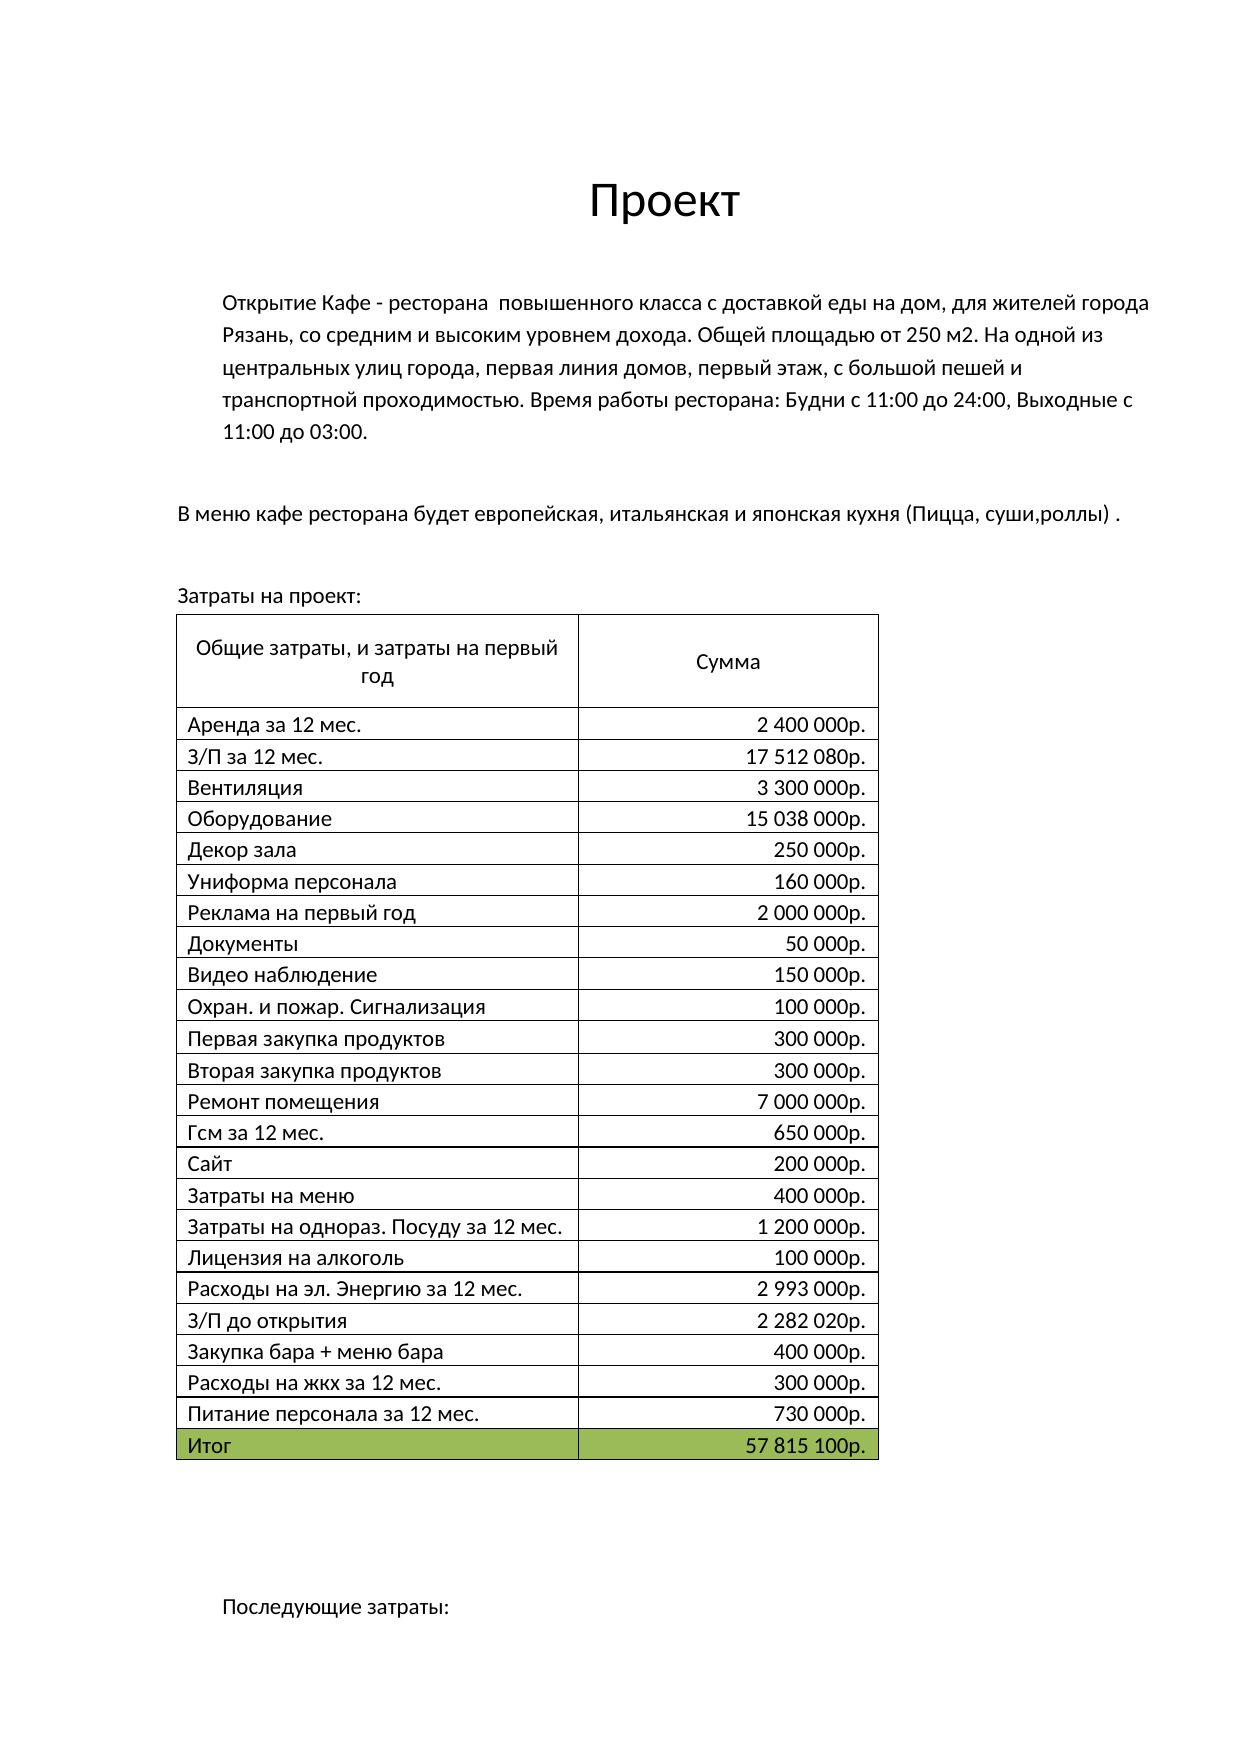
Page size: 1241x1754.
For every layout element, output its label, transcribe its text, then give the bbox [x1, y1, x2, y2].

table_cell Видео наблюдение [177, 958, 578, 988]
table_cell 2 282 020р. [579, 1304, 878, 1334]
table_cell 50 000р. [579, 927, 878, 957]
table_cell 160 000р. [579, 865, 878, 895]
table_cell Расходы на эл. Энергию за 12 мес. [177, 1273, 578, 1303]
table_cell 250 000р. [579, 833, 878, 863]
table_cell Итог [177, 1429, 578, 1459]
table_cell Декор зала [177, 833, 578, 863]
table_cell 150 000р. [579, 958, 878, 988]
table_cell 1 200 000р. [579, 1210, 878, 1240]
table_cell 300 000р. [579, 1021, 878, 1053]
table_cell Лицензия на алкоголь [177, 1241, 578, 1271]
table_cell Затраты на однораз. Посуду за 12 мес. [177, 1210, 578, 1240]
table_cell 15 038 000р. [579, 802, 878, 832]
table_cell 2 000 000р. [579, 896, 878, 926]
table_cell 650 000р. [579, 1116, 878, 1146]
table_cell Аренда за 12 мес. [177, 708, 578, 738]
table_cell 300 000р. [579, 1366, 878, 1396]
text Проект [177, 168, 1152, 229]
table_cell 300 000р. [579, 1054, 878, 1084]
table_cell 3 300 000р. [579, 771, 878, 801]
table_cell Охран. и пожар. Сигнализация [177, 990, 578, 1020]
table_cell Вентиляция [177, 771, 578, 801]
text Последующие затраты: [222, 1592, 1152, 1620]
table_cell Первая закупка продуктов [177, 1021, 578, 1053]
table_cell З/П за 12 мес. [177, 740, 578, 770]
table_cell 7 000 000р. [579, 1085, 878, 1115]
table_cell 2 993 000р. [579, 1273, 878, 1303]
table_cell Питание персонала за 12 мес. [177, 1398, 578, 1428]
table_cell Сайт [177, 1148, 578, 1178]
table_cell 730 000р. [579, 1398, 878, 1428]
table_cell З/П до открытия [177, 1304, 578, 1334]
table_cell Реклама на первый год [177, 896, 578, 926]
table_cell Униформа персонала [177, 865, 578, 895]
table_cell 100 000р. [579, 1241, 878, 1271]
text Затраты на проект: [177, 581, 1152, 609]
table_cell 200 000р. [579, 1148, 878, 1178]
table_header Общие затраты, и затраты на первый год [177, 615, 578, 707]
table_header Сумма [579, 615, 878, 707]
table_cell Вторая закупка продуктов [177, 1054, 578, 1084]
table_cell Оборудование [177, 802, 578, 832]
table_cell Ремонт помещения [177, 1085, 578, 1115]
table_cell Расходы на жкх за 12 мес. [177, 1366, 578, 1396]
table_cell Гсм за 12 мес. [177, 1116, 578, 1146]
table_cell 400 000р. [579, 1179, 878, 1209]
table_cell Документы [177, 927, 578, 957]
text Открытие Кафе - ресторана повышенного класса с доставкой еды на дом, для жителей города Рязань, со средним и высоким уровнем дохода. Общей площадью от 250 м2. На одной из центральных улиц города, первая линия домов, первый этаж, с большой пешей и транспортной проходимостью. Время работы ресторана: Будни с 11:00 до 24:00, Выходные с 11:00 до 03:00. [222, 288, 1152, 445]
table_cell 17 512 080р. [579, 740, 878, 770]
table_cell 400 000р. [579, 1335, 878, 1365]
table_cell Закупка бара + меню бара [177, 1335, 578, 1365]
table_cell 100 000р. [579, 990, 878, 1020]
table_cell Затраты на меню [177, 1179, 578, 1209]
text В меню кафе ресторана будет европейская, итальянская и японская кухня (Пицца, суши,роллы) . [177, 499, 1152, 527]
table_cell 2 400 000р. [579, 708, 878, 738]
table_cell 57 815 100р. [579, 1429, 878, 1459]
